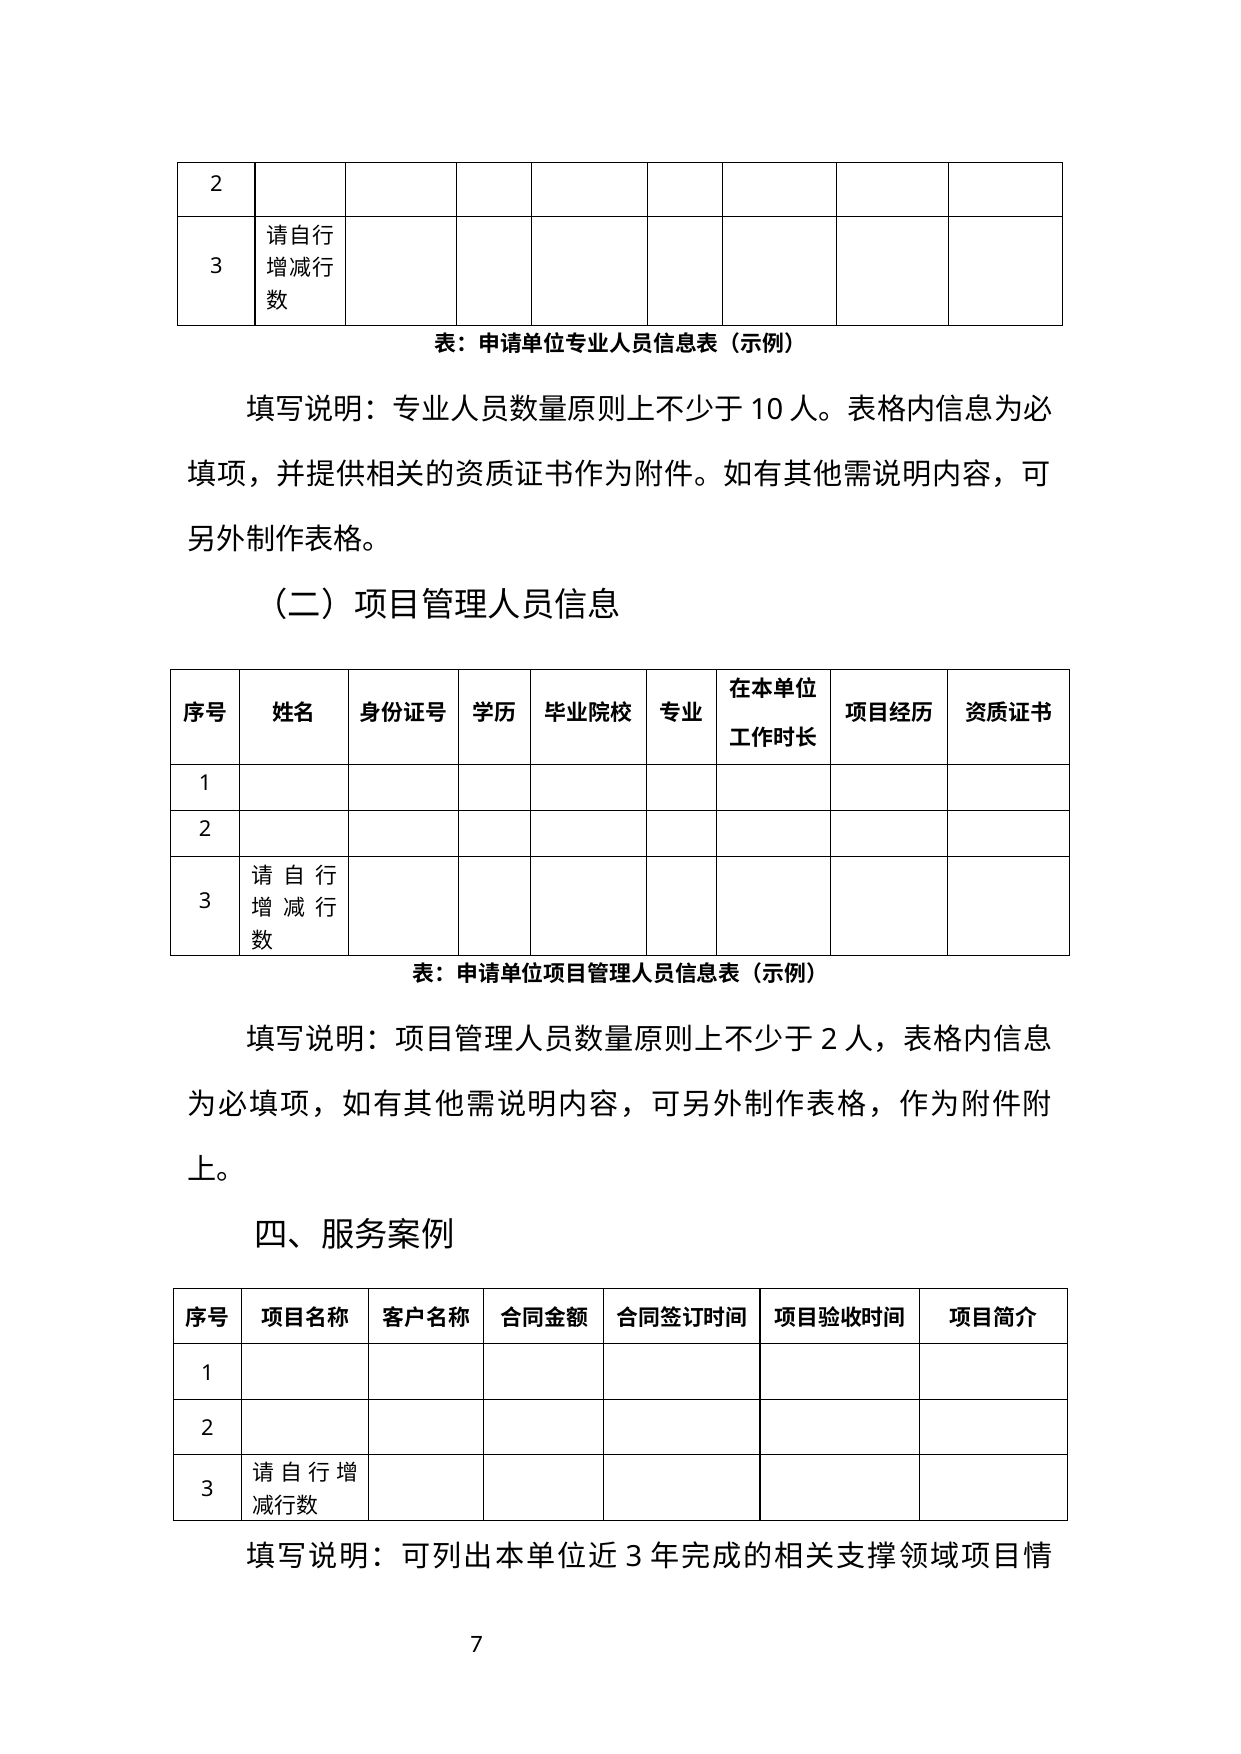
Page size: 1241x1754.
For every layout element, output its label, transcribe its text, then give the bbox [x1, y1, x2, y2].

table_cell [948, 857, 1069, 955]
table_cell [369, 1400, 483, 1454]
table_cell 2 [171, 811, 239, 856]
table_cell 请自行增减行数 [256, 217, 345, 325]
table_cell [459, 765, 530, 810]
table_cell [240, 765, 348, 810]
table_cell [457, 217, 531, 325]
table_header 身份证号 [349, 670, 458, 764]
table_header 毕业院校 [531, 670, 646, 764]
table_header 项目名称 [242, 1289, 368, 1343]
table_cell 2 [178, 163, 254, 216]
table_header 学历 [459, 670, 530, 764]
table_cell [459, 857, 530, 955]
table_cell [240, 811, 348, 856]
table_cell 1 [171, 765, 239, 810]
table_header 序号 [174, 1289, 241, 1343]
table_cell 2 [174, 1400, 241, 1454]
table_cell 请自行增减行数 [242, 1455, 368, 1520]
table_cell [604, 1344, 759, 1399]
table_cell [369, 1455, 483, 1520]
table_cell [949, 163, 1062, 216]
text 填写说明：专业人员数量原则上不少于10人。表格内信息为必填项，并提供相关的资质证书作为附件。如有其他需说明内容，可另外制作表格。 [187, 374, 1053, 569]
table_cell [532, 163, 647, 216]
table_cell 请自行增减行数 [240, 857, 348, 955]
table_cell [920, 1344, 1067, 1399]
table_cell [457, 163, 531, 216]
table_cell [648, 163, 722, 216]
table_header 专业 [647, 670, 716, 764]
table_cell [242, 1344, 368, 1399]
table_header 项目验收时间 [761, 1289, 919, 1343]
table_cell [531, 765, 646, 810]
table_cell 1 [174, 1344, 241, 1399]
table_header 客户名称 [369, 1289, 483, 1343]
table_cell [837, 163, 948, 216]
table_cell [242, 1400, 368, 1454]
table_cell [761, 1400, 919, 1454]
table_cell [349, 857, 458, 955]
table_cell [349, 811, 458, 856]
table_cell [717, 857, 830, 955]
text 四、服务案例 [187, 1199, 1053, 1264]
table_cell [647, 765, 716, 810]
table_cell [484, 1344, 603, 1399]
table_header 序号 [171, 670, 239, 764]
table_cell [761, 1455, 919, 1520]
table_cell [484, 1455, 603, 1520]
table_cell [831, 811, 947, 856]
text 表：申请单位项目管理人员信息表（示例） [187, 956, 1053, 988]
subtitle （二）项目管理人员信息 [187, 569, 1053, 634]
table_cell 3 [171, 857, 239, 955]
table_cell [459, 811, 530, 856]
table_cell [948, 811, 1069, 856]
table_header 姓名 [240, 670, 348, 764]
table_cell [761, 1344, 919, 1399]
table_header 合同金额 [484, 1289, 603, 1343]
table_header 合同签订时间 [604, 1289, 759, 1343]
table_cell [920, 1455, 1067, 1520]
table_cell [717, 765, 830, 810]
table_cell [604, 1400, 759, 1454]
table_cell [647, 811, 716, 856]
table_cell [648, 217, 722, 325]
table_cell [831, 857, 947, 955]
text 填写说明：项目管理人员数量原则上不少于2人，表格内信息为必填项，如有其他需说明内容，可另外制作表格，作为附件附上。 [187, 1004, 1053, 1199]
table_header 项目经历 [831, 670, 947, 764]
table_cell [949, 217, 1062, 325]
text 表：申请单位专业人员信息表（示例） [187, 326, 1053, 358]
table_header 资质证书 [948, 670, 1069, 764]
table_cell [256, 163, 345, 216]
table_cell [532, 217, 647, 325]
table_header 项目简介 [920, 1289, 1067, 1343]
table_cell [837, 217, 948, 325]
table_cell [920, 1400, 1067, 1454]
table_cell [604, 1455, 759, 1520]
table_cell [723, 163, 836, 216]
table_cell [717, 811, 830, 856]
table_cell [531, 857, 646, 955]
table_cell [531, 811, 646, 856]
table_header 在本单位工作时长 [717, 670, 830, 764]
table_cell 3 [174, 1455, 241, 1520]
table_cell [948, 765, 1069, 810]
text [187, 1521, 1053, 1586]
table_cell [369, 1344, 483, 1399]
table_cell [349, 765, 458, 810]
table_cell [647, 857, 716, 955]
table_cell 3 [178, 217, 254, 325]
table_cell [346, 217, 456, 325]
table_cell [484, 1400, 603, 1454]
table_cell [723, 217, 836, 325]
table_cell [346, 163, 456, 216]
table_cell [831, 765, 947, 810]
